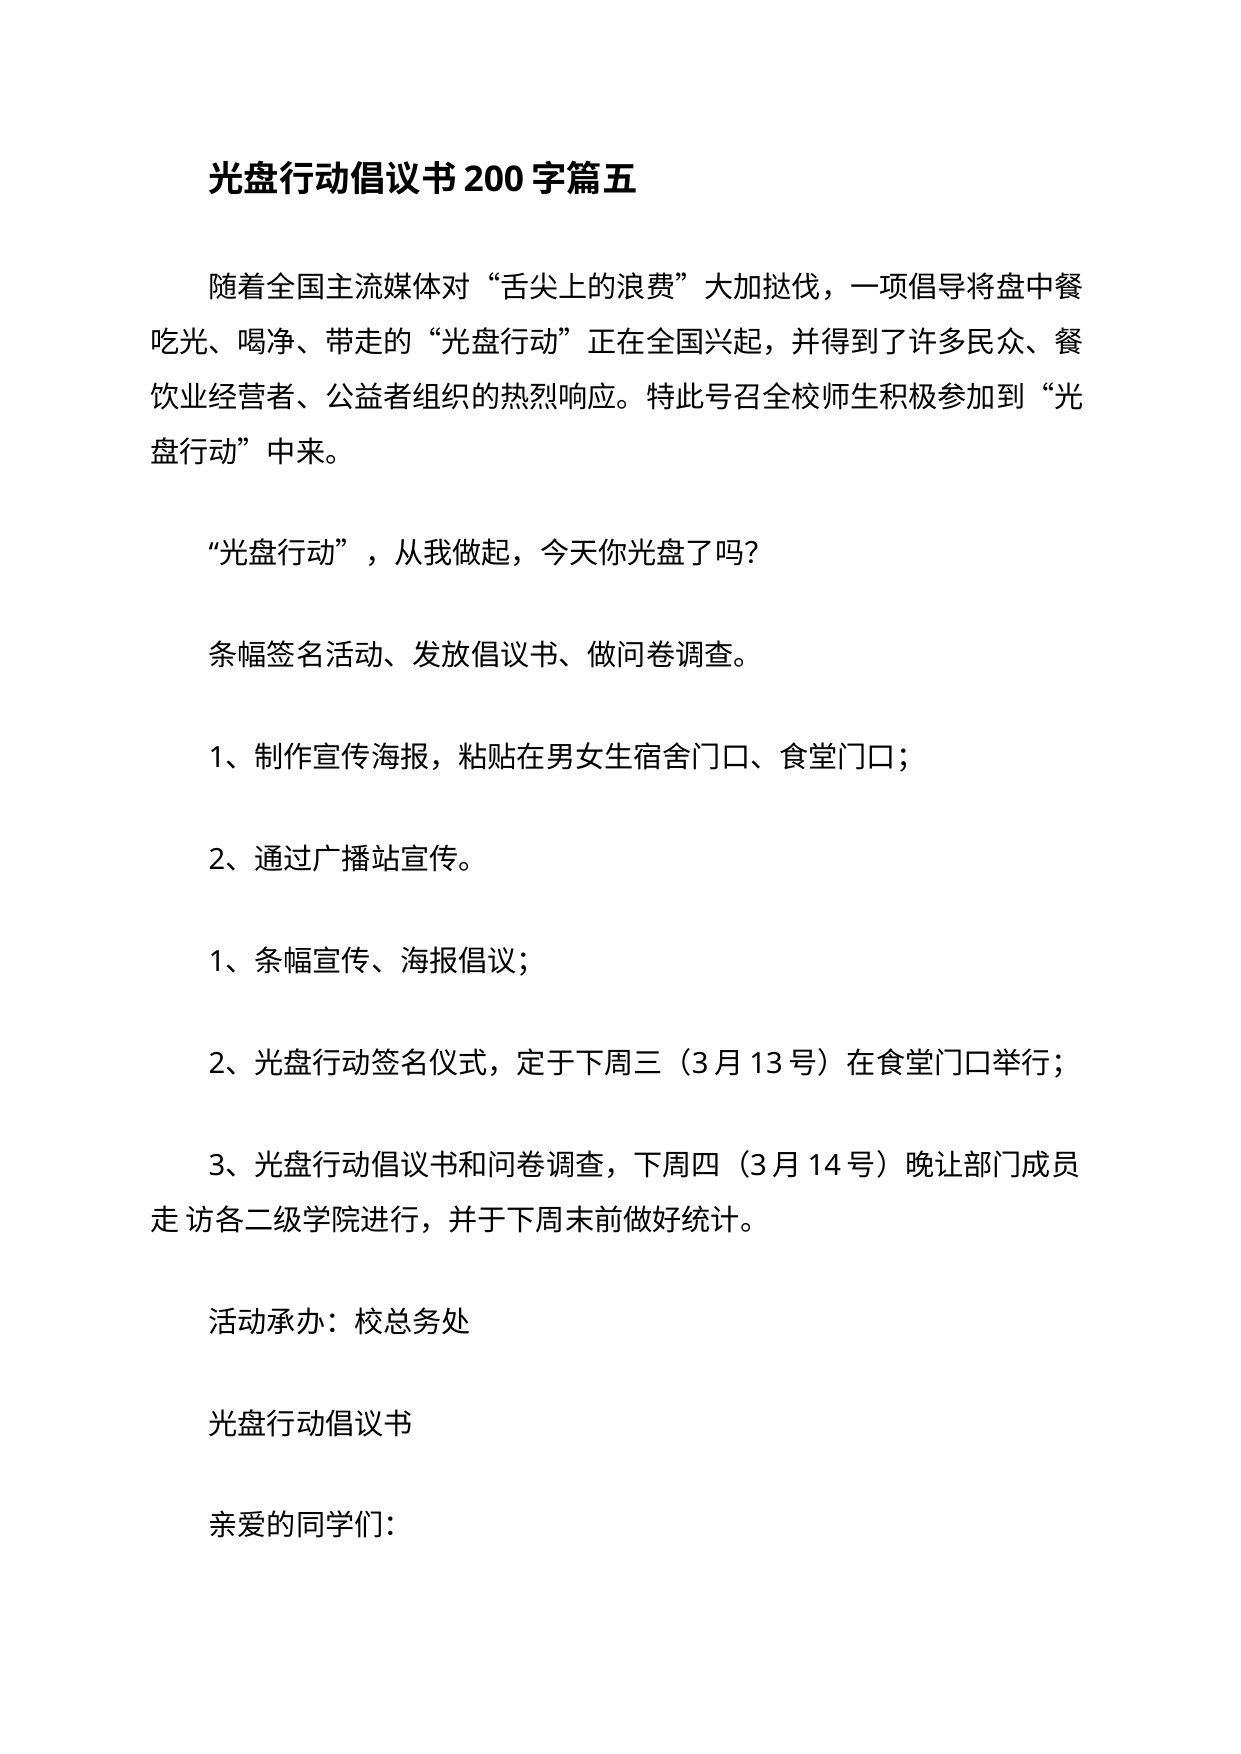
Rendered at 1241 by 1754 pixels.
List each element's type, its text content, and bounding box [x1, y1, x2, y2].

text 3、光盘行动倡议书和问卷调查，下周四（3月14号）晚让部门成员走 访各二级学院进行，并于下周末前做好统计。 [150, 1142, 1090, 1239]
text “光盘行动”，从我做起，今天你光盘了吗？ [150, 530, 1090, 572]
text 2、光盘行动签名仪式，定于下周三（3月13号）在食堂门口举行； [150, 1040, 1090, 1082]
text 亲爱的同学们： [150, 1502, 1090, 1544]
text 2、通过广播站宣传。 [150, 836, 1090, 878]
text 1、条幅宣传、海报倡议； [150, 938, 1090, 980]
text 1、制作宣传海报，粘贴在男女生宿舍门口、食堂门口； [150, 734, 1090, 776]
text 随着全国主流媒体对“舌尖上的浪费”大加挞伐，一项倡导将盘中餐吃光、喝净、带走的“光盘行动”正在全国兴起，并得到了许多民众、餐饮业经营者、公益者组织的热烈响应。特此号召全校师生积极参加到“光盘行动”中来。 [150, 263, 1090, 471]
text 条幅签名活动、发放倡议书、做问卷调查。 [150, 632, 1090, 674]
text 活动承办：校总务处 [150, 1298, 1090, 1341]
text 光盘行动倡议书200字篇五 [150, 150, 1090, 201]
text 光盘行动倡议书 [150, 1400, 1090, 1442]
